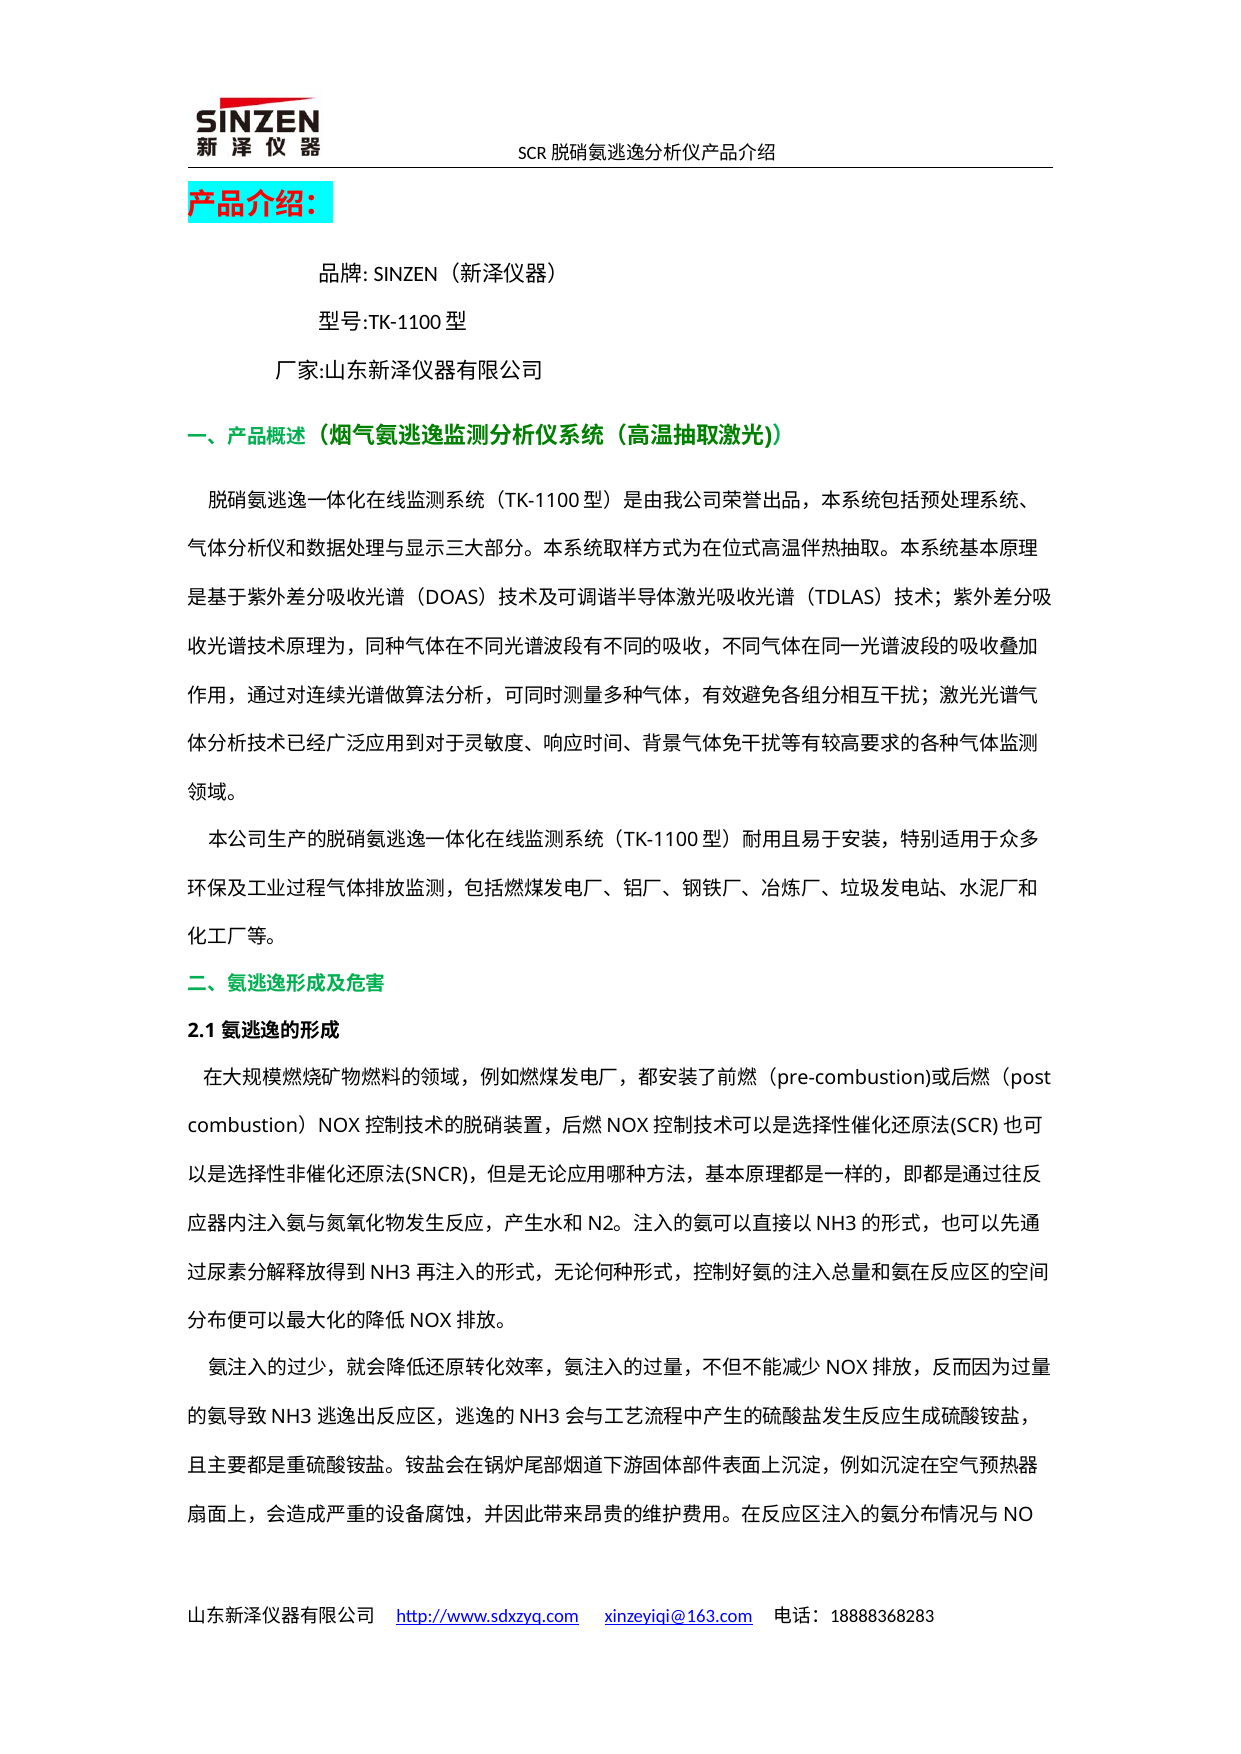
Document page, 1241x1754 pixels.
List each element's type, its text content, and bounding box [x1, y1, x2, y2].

picture [187, 88, 328, 160]
text 在大规模燃烧矿物燃料的领域，例如燃煤发电厂，都安装了前燃（pre-combustion)或后燃（post combustion）NOX 控制技术的脱硝装置，后燃NOX 控制技术可以是选择性催化还原法(SCR) 也可以是选择性非催化还原法(SNCR)，但是无论应用哪种方法，基本原理都是一样的，即都是通过往反应器内注入氨与氮氧化物发生反应，产生水和N2。注入的氨可以直接以NH3 的形式，也可以先通过尿素分解释放得到NH3 再注入的形式，无论何种形式，控制好氨的注入总量和氨在反应区的空间分布便可以最大化的降低NOX 排放。 [187, 1059, 1053, 1336]
text 2.1 氨逃逸的形成 [187, 1012, 1053, 1045]
list 型号:TK-1100型 [275, 304, 1053, 336]
text 本公司生产的脱硝氨逃逸一体化在线监测系统（TK-1100型）耐用且易于安装，特别适用于众多环保及工业过程气体排放监测，包括燃煤发电厂、铝厂、钢铁厂、冶炼厂、垃圾发电站、水泥厂和化工厂等。 [187, 821, 1053, 951]
text 产品介绍： [187, 169, 1053, 234]
text 脱硝氨逃逸一体化在线监测系统（TK-1100型）是由我公司荣誉出品，本系统包括预处理系统、气体分析仪和数据处理与显示三大部分。本系统取样方式为在位式高温伴热抽取。本系统基本原理是基于紫外差分吸收光谱（DOAS）技术及可调谐半导体激光吸收光谱（TDLAS）技术；紫外差分吸收光谱技术原理为，同种气体在不同光谱波段有不同的吸收，不同气体在同一光谱波段的吸收叠加作用，通过对连续光谱做算法分析，可同时测量多种气体，有效避免各组分相互干扰；激光光谱气体分析技术已经广泛应用到对于灵敏度、响应时间、背景气体免干扰等有较高要求的各种气体监测领域。 [187, 482, 1053, 807]
list 品牌: SINZEN（新泽仪器） [275, 256, 1053, 288]
list 厂家:山东新泽仪器有限公司 [275, 352, 1053, 385]
text 一、产品概述（烟气氨逃逸监测分析仪系统（高温抽取激光)） [187, 401, 1053, 466]
text 二、氨逃逸形成及危害 [187, 966, 1053, 998]
